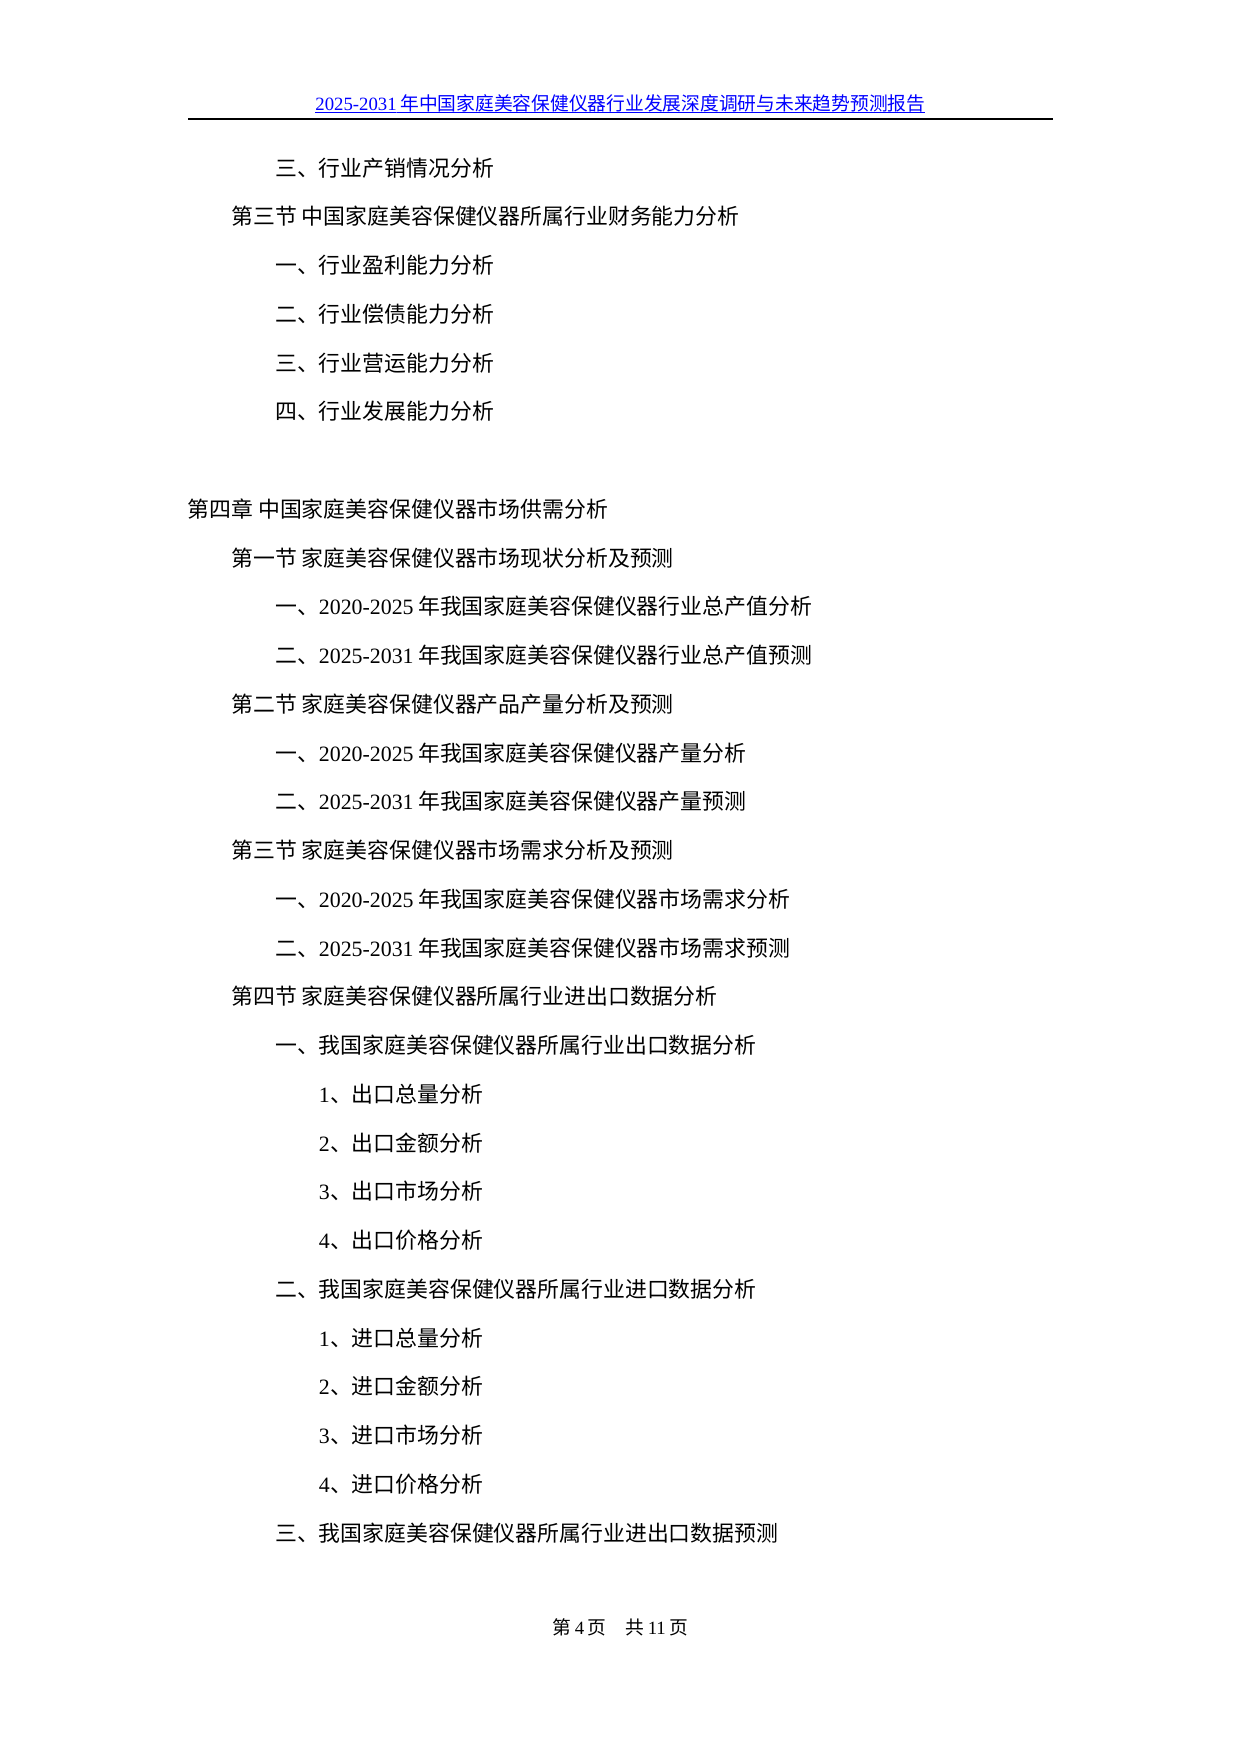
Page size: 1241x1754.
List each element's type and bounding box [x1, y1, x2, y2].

text [187, 150, 1053, 1548]
